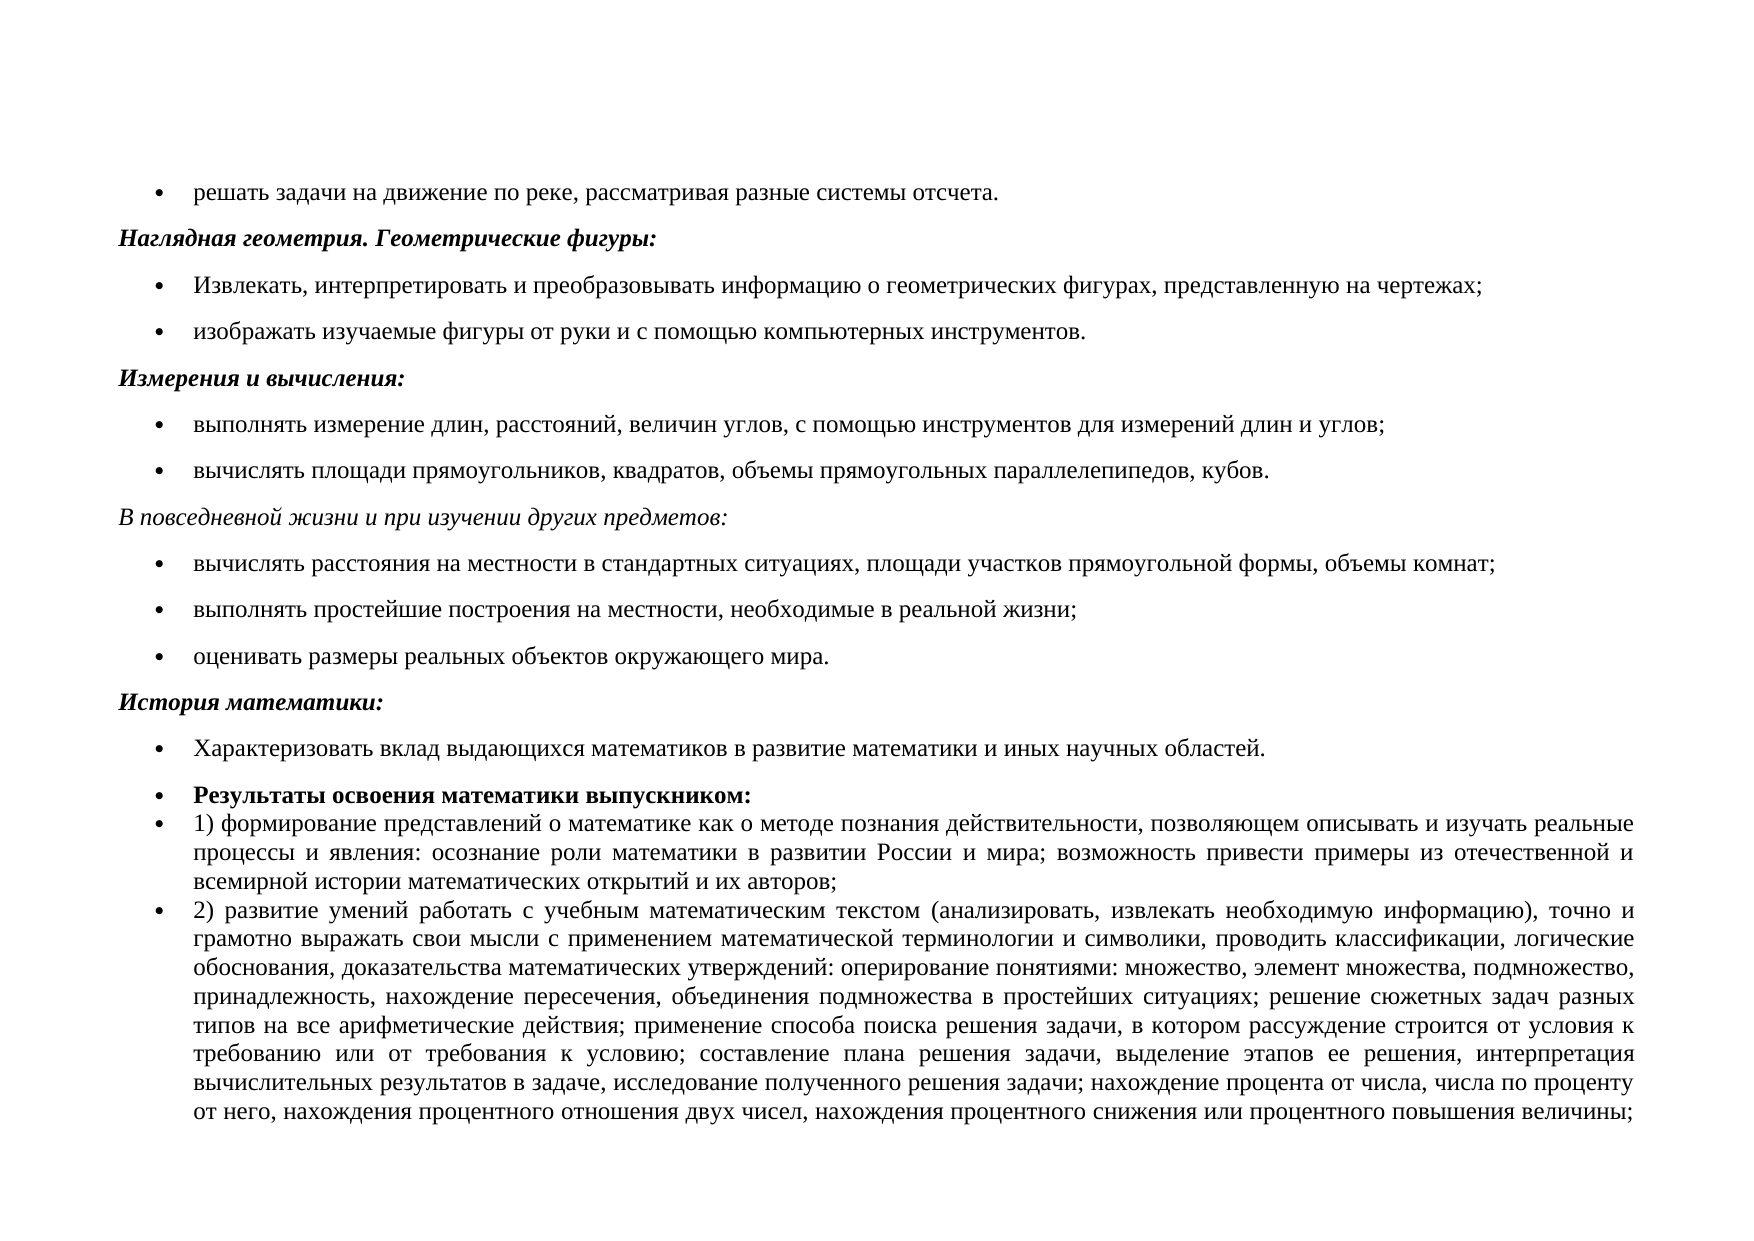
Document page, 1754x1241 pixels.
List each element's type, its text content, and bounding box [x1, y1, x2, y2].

list вычислять расстояния на местности в стандартных ситуациях, площади участков прямоугольной формы, объемы комнат; [156, 548, 1636, 577]
list оценивать размеры реальных объектов окружающего мира. [156, 641, 1636, 669]
text Наглядная геометрия. Геометрические фигуры: [118, 223, 1636, 252]
list вычислять площади прямоугольников, квадратов, объемы прямоугольных параллелепипедов, кубов. [156, 455, 1636, 484]
text История математики: [118, 687, 1636, 716]
list изображать изучаемые фигуры от руки и с помощью компьютерных инструментов. [156, 316, 1636, 345]
list 1) формирование представлений о математике как о методе познания действительности, позволяющем описывать и изучать реальные процессы и явления: осознание роли математики в развитии России и мира; возможность привести примеры из отечественной и всемирной истории математических открытий и их авторов; [156, 808, 1636, 895]
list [156, 895, 1636, 1125]
list выполнять измерение длин, расстояний, величин углов, с помощью инструментов для измерений длин и углов; [156, 409, 1636, 438]
text В повседневной жизни и при изучении других предметов: [118, 502, 1636, 530]
list Извлекать, интерпретировать и преобразовывать информацию о геометрических фигурах, представленную на чертежах; [156, 270, 1636, 299]
list Результаты освоения математики выпускником: [156, 780, 1636, 808]
list Характеризовать вклад выдающихся математиков в развитие математики и иных научных областей. [156, 733, 1636, 762]
list выполнять простейшие построения на местности, необходимые в реальной жизни; [156, 594, 1636, 623]
list решать задачи на движение по реке, рассматривая разные системы отсчета. [156, 177, 1636, 206]
text Измерения и вычисления: [118, 363, 1636, 391]
